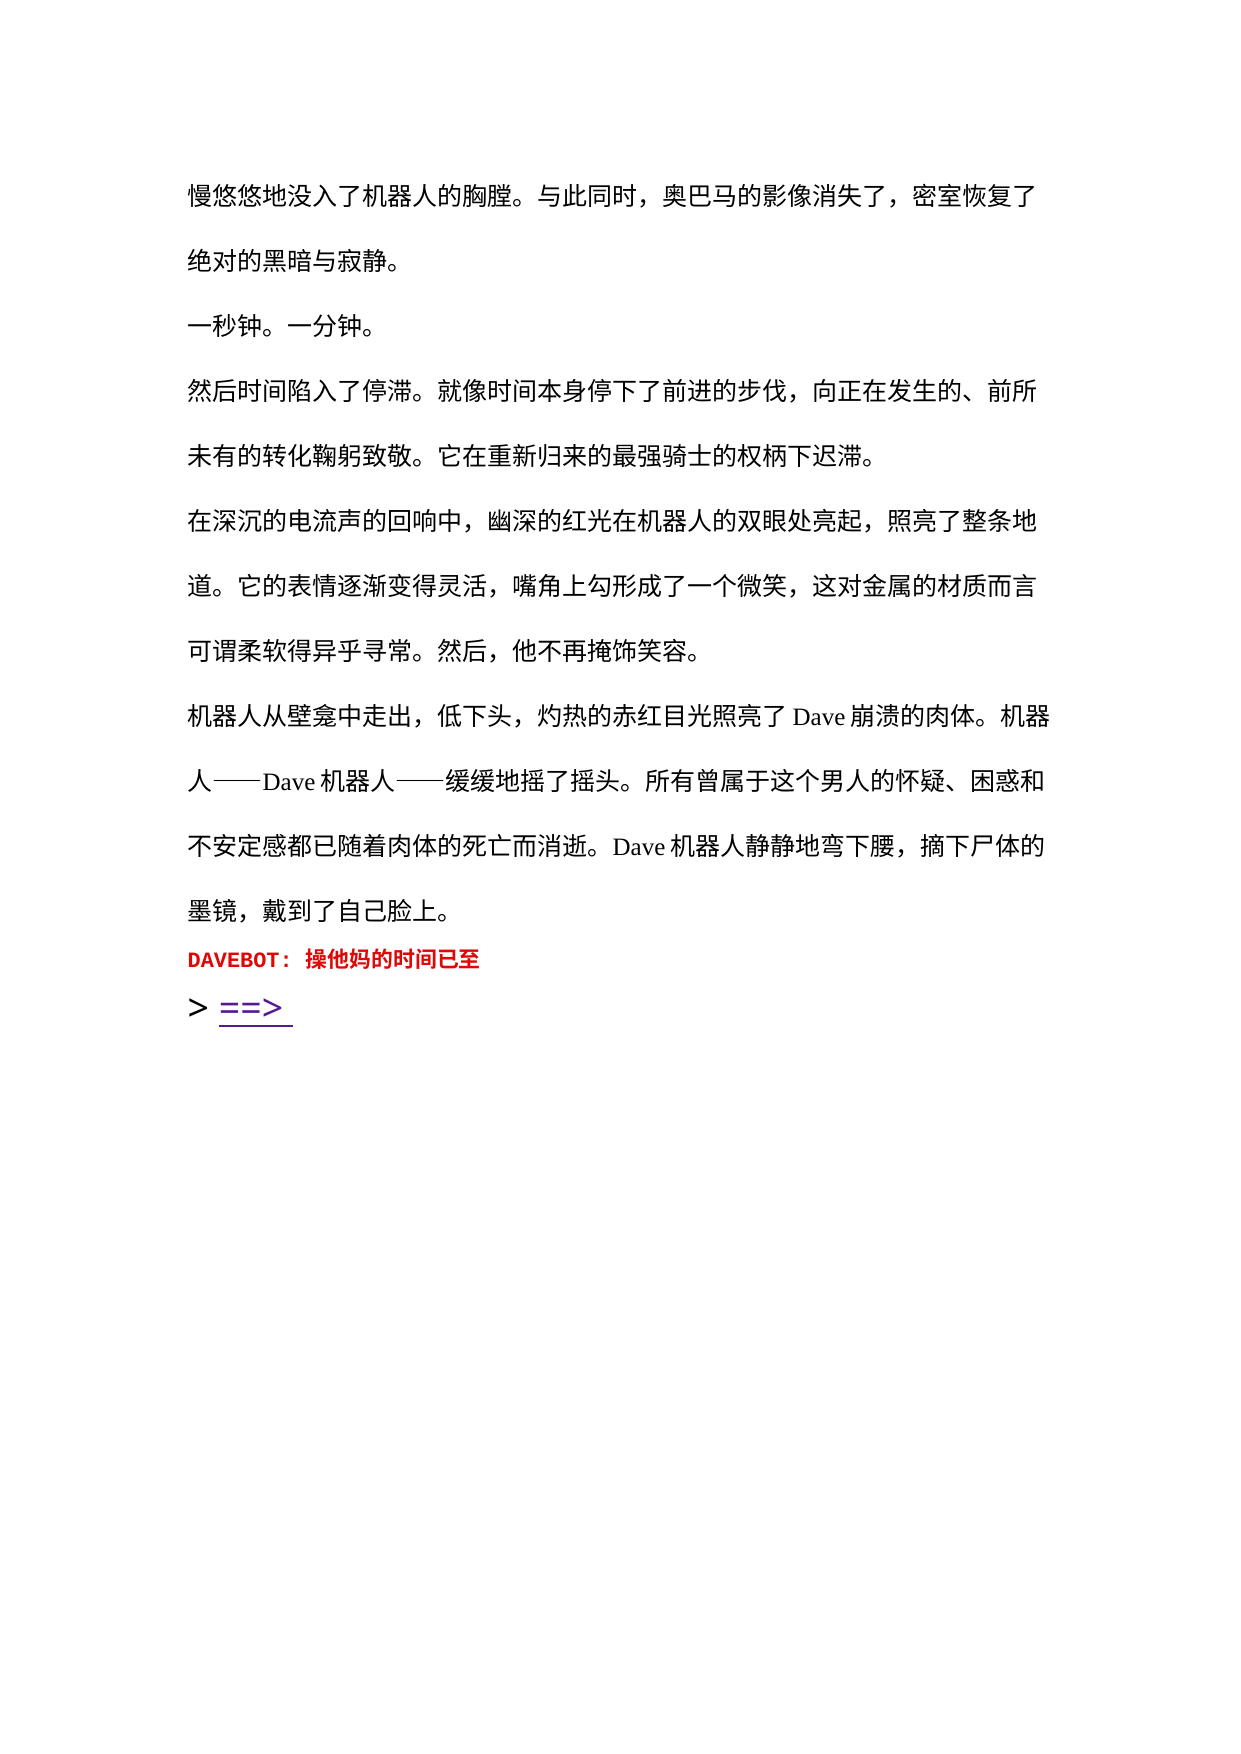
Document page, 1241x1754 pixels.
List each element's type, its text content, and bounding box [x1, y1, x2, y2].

text 机器人从壁龛中走出，低下头，灼热的赤红目光照亮了Dave崩溃的肉体。机器人——Dave机器人——缓缓地摇了摇头。所有曾属于这个男人的怀疑、困惑和不安定感都已随着肉体的死亡而消逝。Dave机器人静静地弯下腰，摘下尸体的墨镜，戴到了自己脸上。 [187, 682, 1053, 942]
text > ==> [187, 974, 1053, 1039]
text 在深沉的电流声的回响中，幽深的红光在机器人的双眼处亮起，照亮了整条地道。它的表情逐渐变得灵活，嘴角上勾形成了一个微笑，这对金属的材质而言可谓柔软得异乎寻常。然后，他不再掩饰笑容。 [187, 487, 1053, 682]
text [187, 162, 1053, 292]
text DAVEBOT: 操他妈的时间已至 [187, 942, 1053, 974]
text 然后时间陷入了停滞。就像时间本身停下了前进的步伐，向正在发生的、前所未有的转化鞠躬致敬。它在重新归来的最强骑士的权柄下迟滞。 [187, 357, 1053, 487]
text 一秒钟。一分钟。 [187, 292, 1053, 357]
